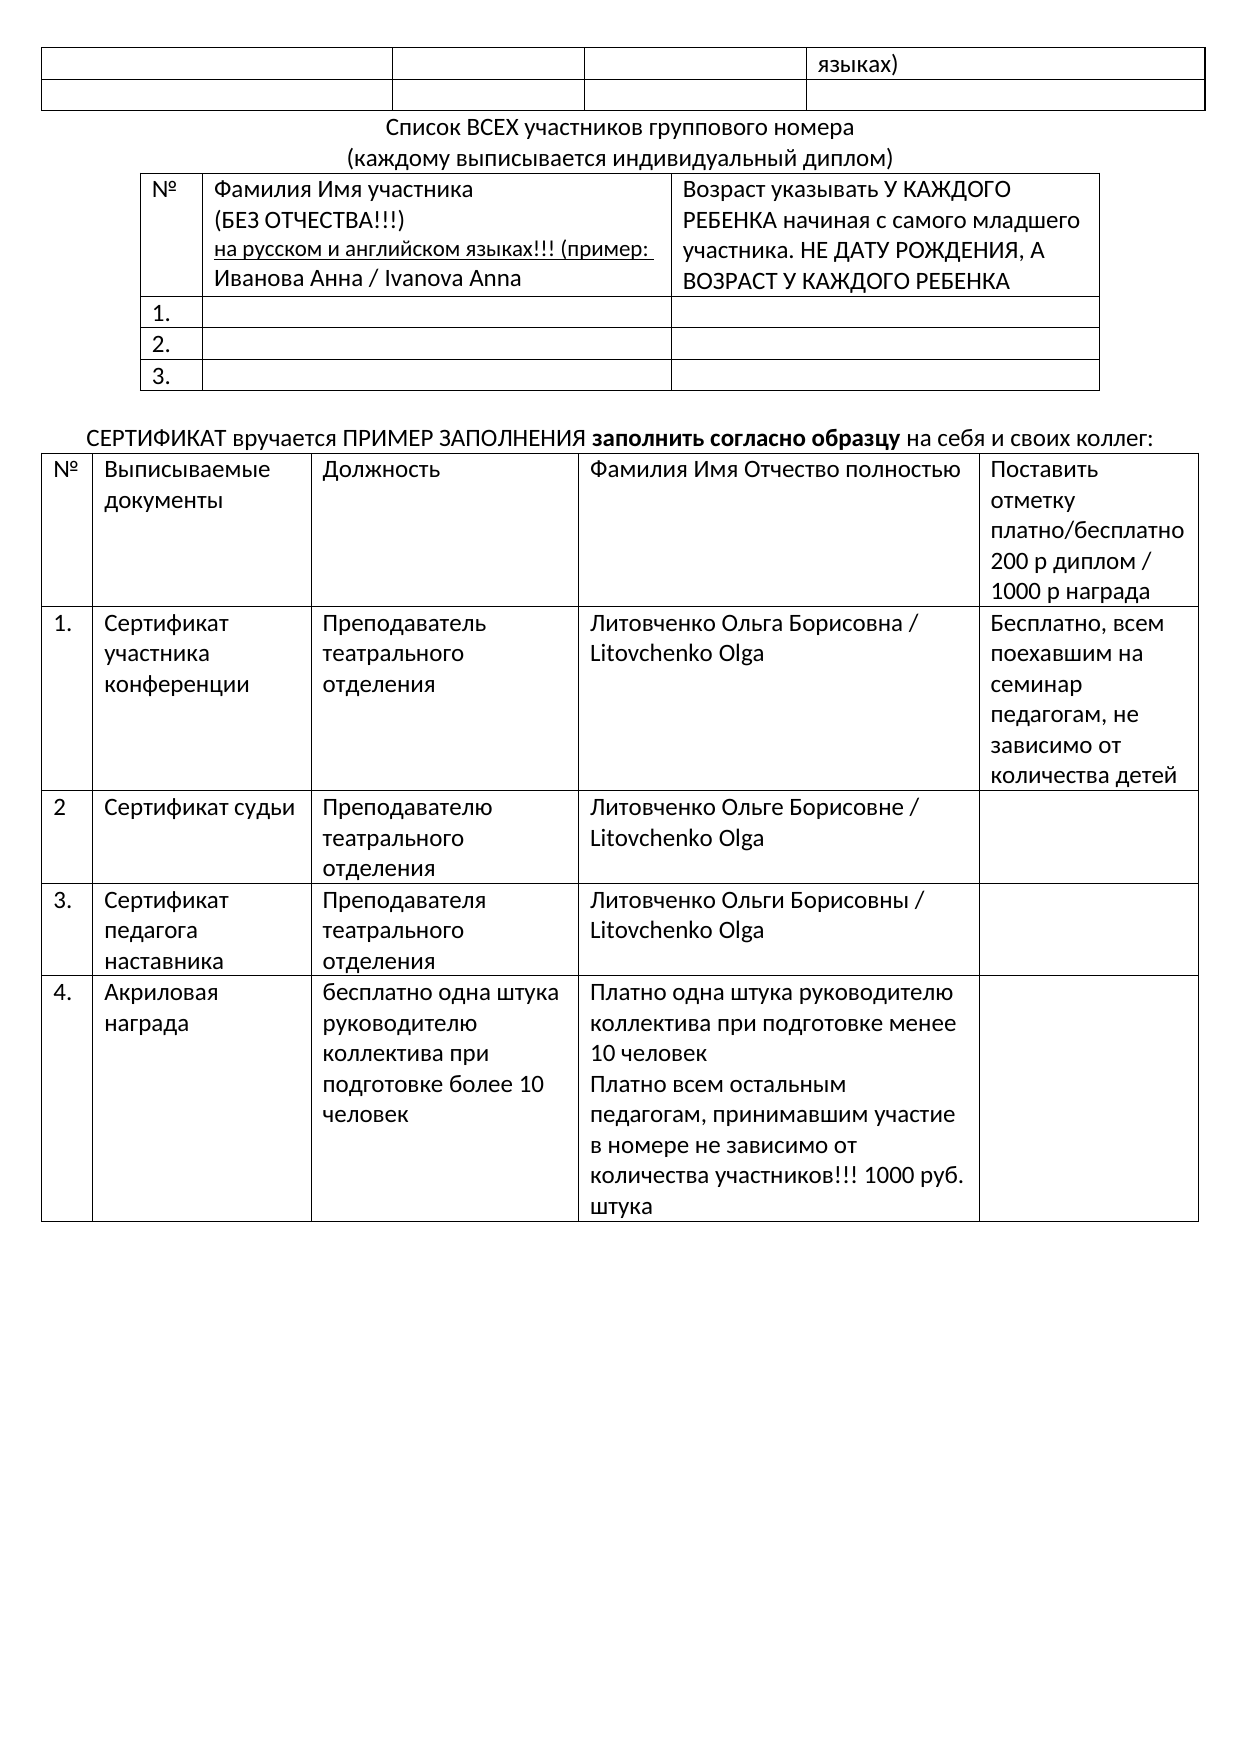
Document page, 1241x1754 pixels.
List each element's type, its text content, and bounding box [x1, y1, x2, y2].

text (каждому выписывается индивидуальный диплом) [41, 142, 1199, 172]
table_cell 2. [141, 328, 202, 359]
text СЕРТИФИКАТ вручается ПРИМЕР ЗАПОЛНЕНИЯ заполнить согласно образцу на себя и своих коллег: [41, 422, 1199, 452]
table_header Фамилия Имя Отчество полностью [579, 454, 979, 606]
table_header № [141, 174, 202, 296]
table_cell Преподавателя театрального отделения [312, 884, 578, 975]
table_header Должность [312, 454, 578, 606]
table_header № [42, 454, 92, 606]
table_cell 4. [42, 976, 92, 1221]
table_cell Сертификат судьи [93, 791, 311, 883]
table_cell [672, 297, 1099, 327]
text Список ВСЕХ участников группового номера [41, 111, 1199, 142]
table_cell Литовченко Ольга Борисовна / Litovchenko Olga [579, 607, 979, 790]
table_cell Преподаватель театрального отделения [312, 607, 578, 790]
table_cell бесплатно одна штука руководителю коллектива при подготовке более 10 человек [312, 976, 578, 1221]
table_cell [980, 884, 1198, 975]
table_header Фамилия Имя участника (БЕЗ ОТЧЕСТВА!!!) на русском и английском языках!!! (пример: Иванова Анна / Ivanova Anna [203, 174, 671, 296]
table_cell [203, 297, 671, 327]
table_cell Преподавателю театрального отделения [312, 791, 578, 883]
table_cell Акриловая награда [93, 976, 311, 1221]
table_cell [203, 360, 671, 390]
table_cell [42, 80, 392, 110]
table_cell [203, 328, 671, 359]
table_cell [672, 360, 1099, 390]
table_cell [980, 791, 1198, 883]
table_header Поставить отметку платно/бесплатно 200 р диплом / 1000 р награда [980, 454, 1198, 606]
table_cell 3. [141, 360, 202, 390]
table_cell 3. [42, 884, 92, 975]
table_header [585, 48, 806, 79]
table_cell [807, 80, 1204, 110]
table_cell 1. [141, 297, 202, 327]
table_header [807, 48, 1204, 79]
table_cell Платно одна штука руководителю коллектива при подготовке менее 10 человек Платно всем остальным педагогам, принимавшим участие в номере не зависимо от количества участников!!! 1000 руб. штука [579, 976, 979, 1221]
table_cell Бесплатно, всем поехавшим на семинар педагогам, не зависимо от количества детей [980, 607, 1198, 790]
table_cell [980, 976, 1198, 1221]
table_cell 1. [42, 607, 92, 790]
table_cell Литовченко Ольги Борисовны / Litovchenko Olga [579, 884, 979, 975]
table_cell [393, 80, 584, 110]
table_cell Литовченко Ольге Борисовне / Litovchenko Olga [579, 791, 979, 883]
table_cell [585, 80, 806, 110]
table_cell 2 [42, 791, 92, 883]
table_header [393, 48, 584, 79]
table_cell [672, 328, 1099, 359]
table_header Возраст указывать У КАЖДОГО РЕБЕНКА начиная с самого младшего участника. НЕ ДАТУ РОЖДЕНИЯ, А ВОЗРАСТ У КАЖДОГО РЕБЕНКА [672, 174, 1099, 296]
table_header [42, 48, 392, 79]
table_cell Сертификат участника конференции [93, 607, 311, 790]
table_header Выписываемые документы [93, 454, 311, 606]
table_cell Сертификат педагога наставника [93, 884, 311, 975]
